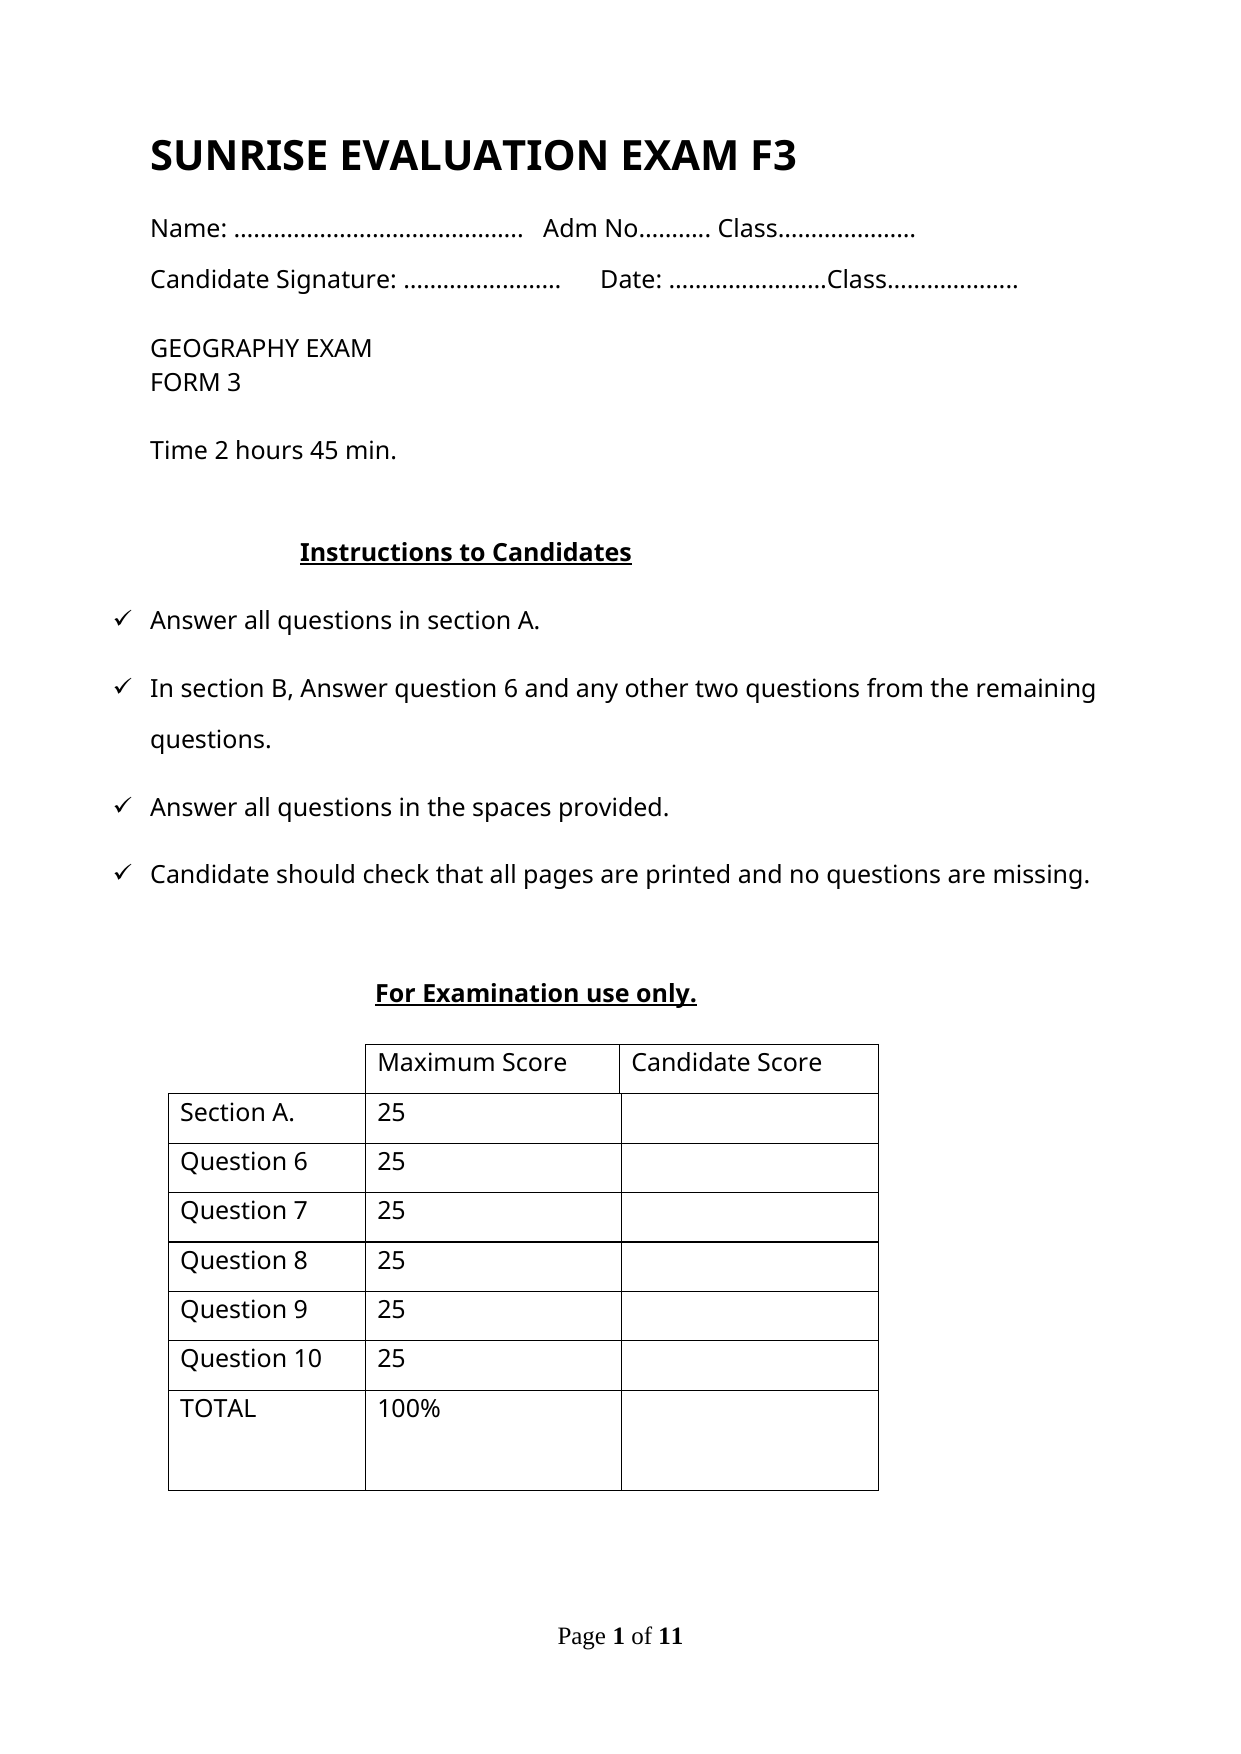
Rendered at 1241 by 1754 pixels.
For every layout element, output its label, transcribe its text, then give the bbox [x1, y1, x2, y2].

table_cell [622, 1243, 878, 1291]
table_cell [622, 1391, 878, 1490]
table_cell 25 [366, 1341, 621, 1389]
table_cell Question 10 [169, 1341, 365, 1389]
table_cell TOTAL [169, 1391, 365, 1490]
table_cell 25 [366, 1193, 621, 1241]
table_cell 25 [366, 1094, 621, 1143]
table_cell [622, 1193, 878, 1241]
text Name: …………………………………….. Adm No……….. Class………………… [150, 211, 1165, 245]
table_cell Question 7 [169, 1193, 365, 1241]
table_cell [622, 1292, 878, 1340]
table_cell 25 [366, 1144, 621, 1192]
table_cell [622, 1341, 878, 1389]
list In section B, Answer question 6 and any other two questions from the remaining questions. [112, 671, 1165, 756]
list Answer all questions in section A. [112, 603, 1165, 637]
text Candidate Signature: …………………… Date: ……………………Class……………….. [150, 262, 1165, 296]
text For Examination use only. [300, 976, 1165, 1010]
table_cell Question 6 [169, 1144, 365, 1192]
text SUNRISE EVALUATION EXAM F3 [75, 126, 1165, 183]
table_cell [622, 1144, 878, 1192]
table_cell Question 8 [169, 1243, 365, 1291]
table_cell Question 9 [169, 1292, 365, 1340]
text Instructions to Candidates [225, 535, 1165, 569]
table_cell [622, 1094, 878, 1143]
table_header Maximum Score [366, 1045, 619, 1093]
text FORM 3 [150, 364, 1165, 398]
text Time 2 hours 45 min. [150, 432, 1165, 467]
table_header Candidate Score [620, 1045, 878, 1093]
list Answer all questions in the spaces provided. [112, 789, 1165, 823]
table_cell 25 [366, 1292, 621, 1340]
text GEOGRAPHY EXAM [150, 330, 1165, 364]
list Candidate should check that all pages are printed and no questions are missing. [112, 857, 1165, 891]
table_cell Section A. [169, 1094, 365, 1143]
table_cell 25 [366, 1243, 621, 1291]
table_cell 100% [366, 1391, 621, 1490]
